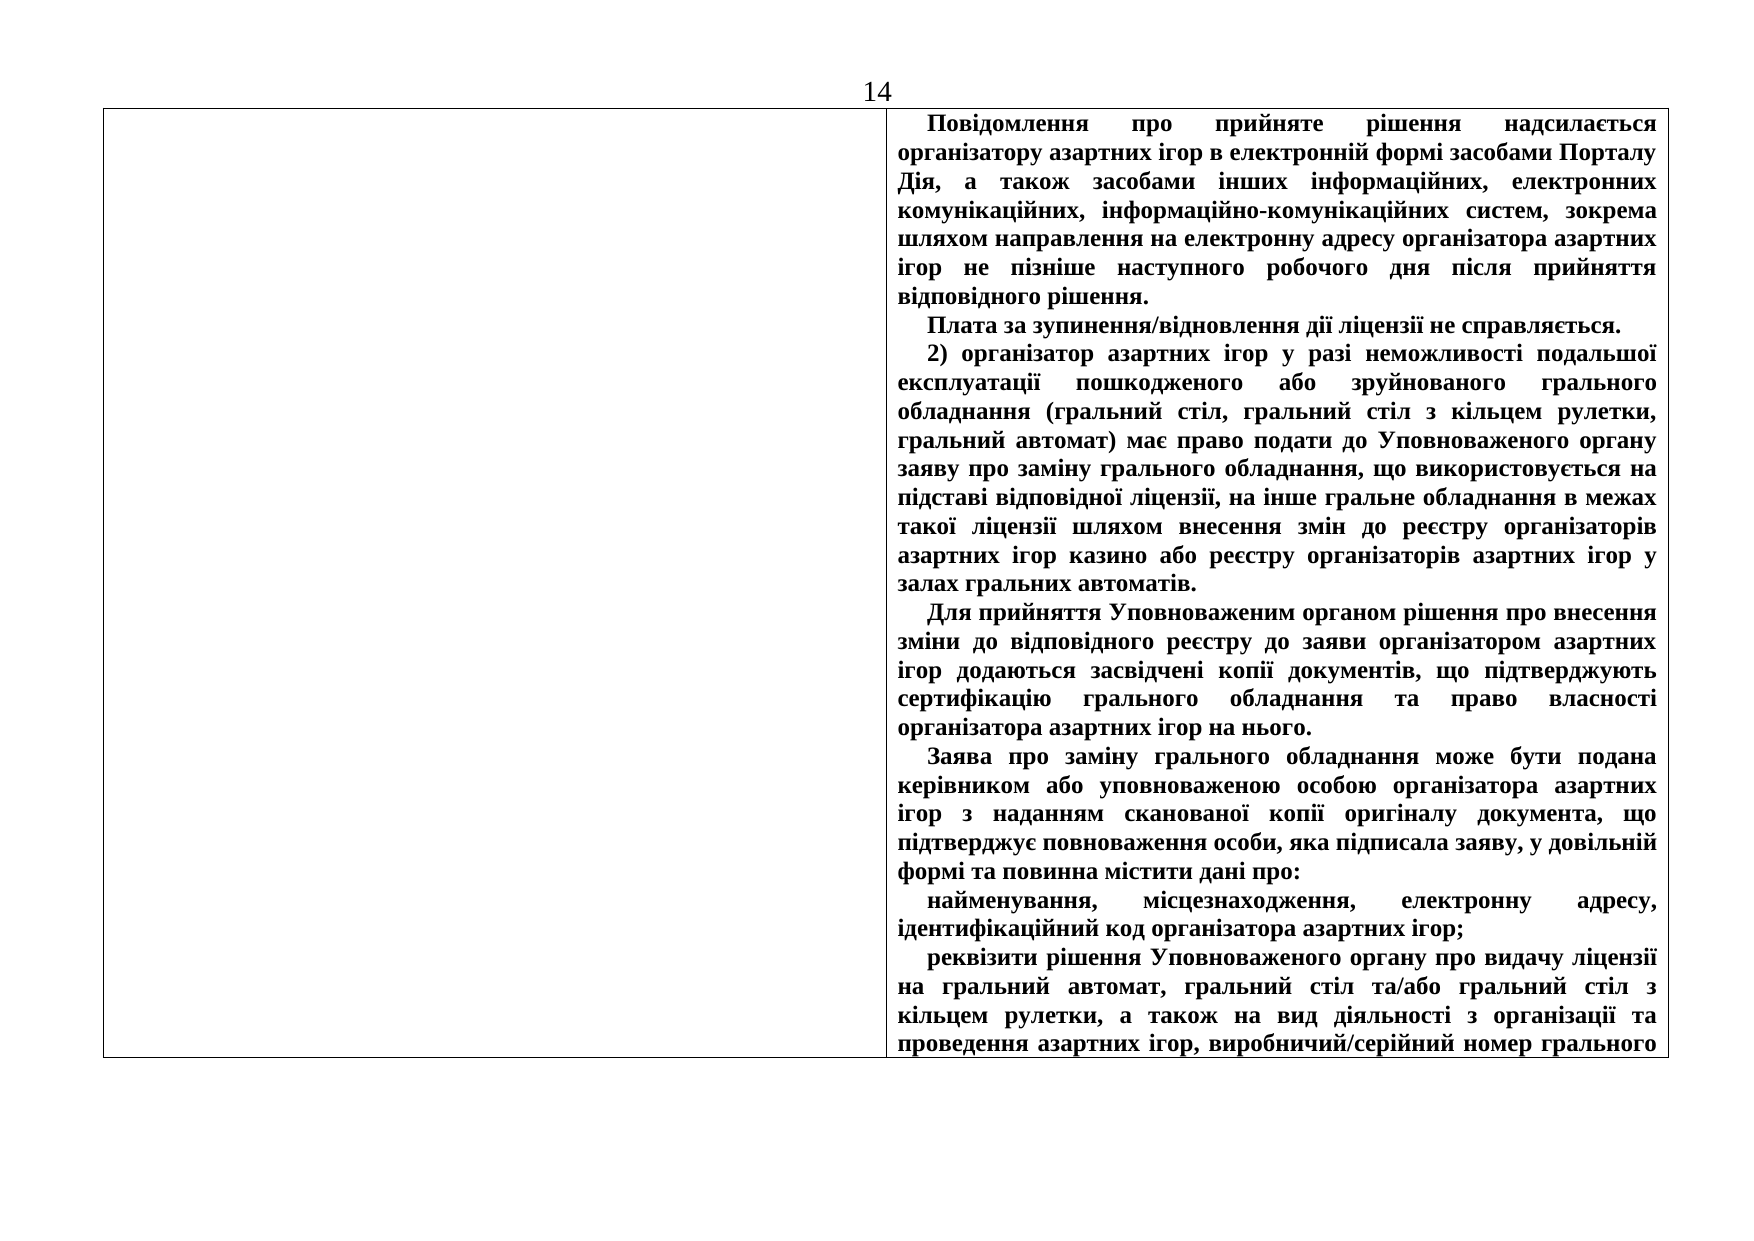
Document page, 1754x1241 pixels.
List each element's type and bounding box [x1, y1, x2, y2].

table_cell [104, 109, 886, 1057]
table_cell [887, 109, 1668, 1057]
